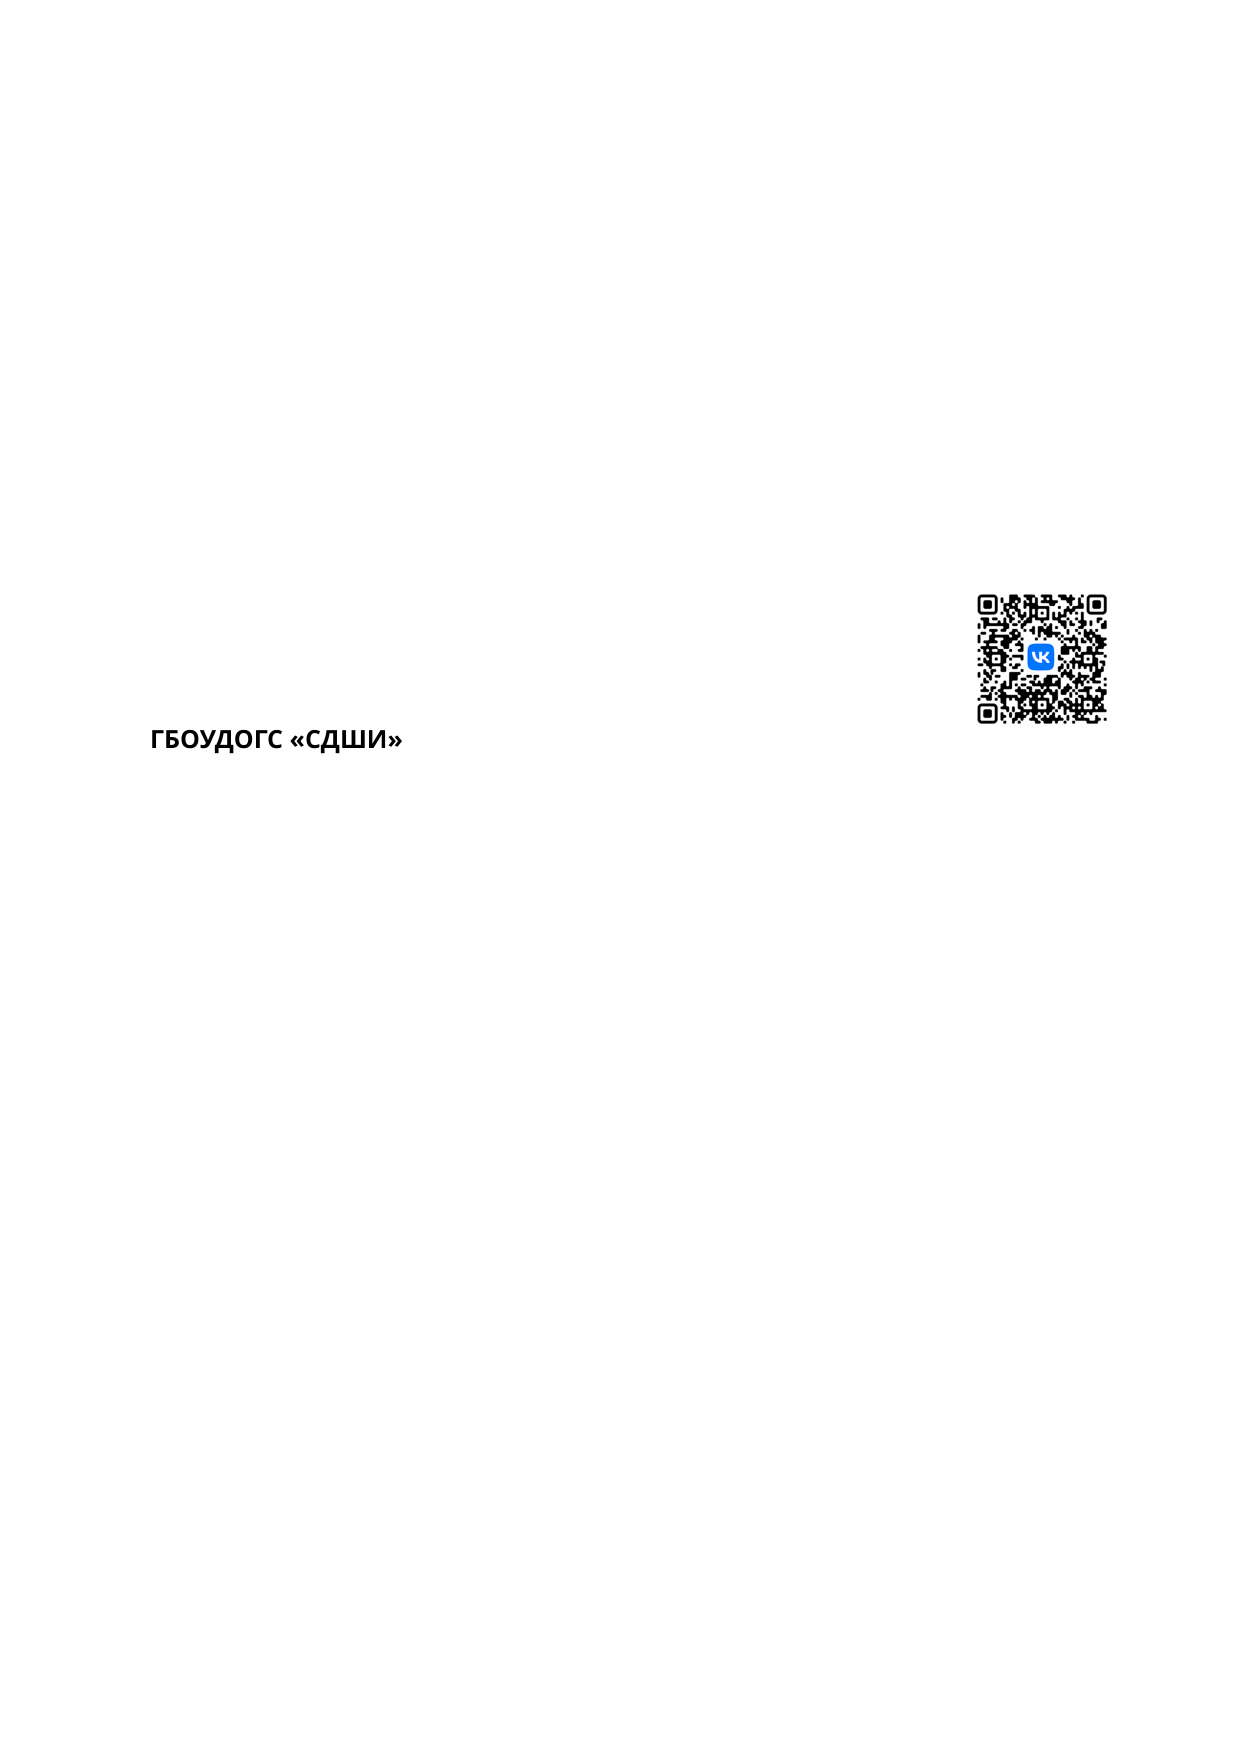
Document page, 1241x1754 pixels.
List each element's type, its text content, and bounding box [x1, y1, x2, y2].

text ГБОУДОГС «СДШИ» [150, 722, 1090, 756]
picture [976, 593, 1109, 727]
